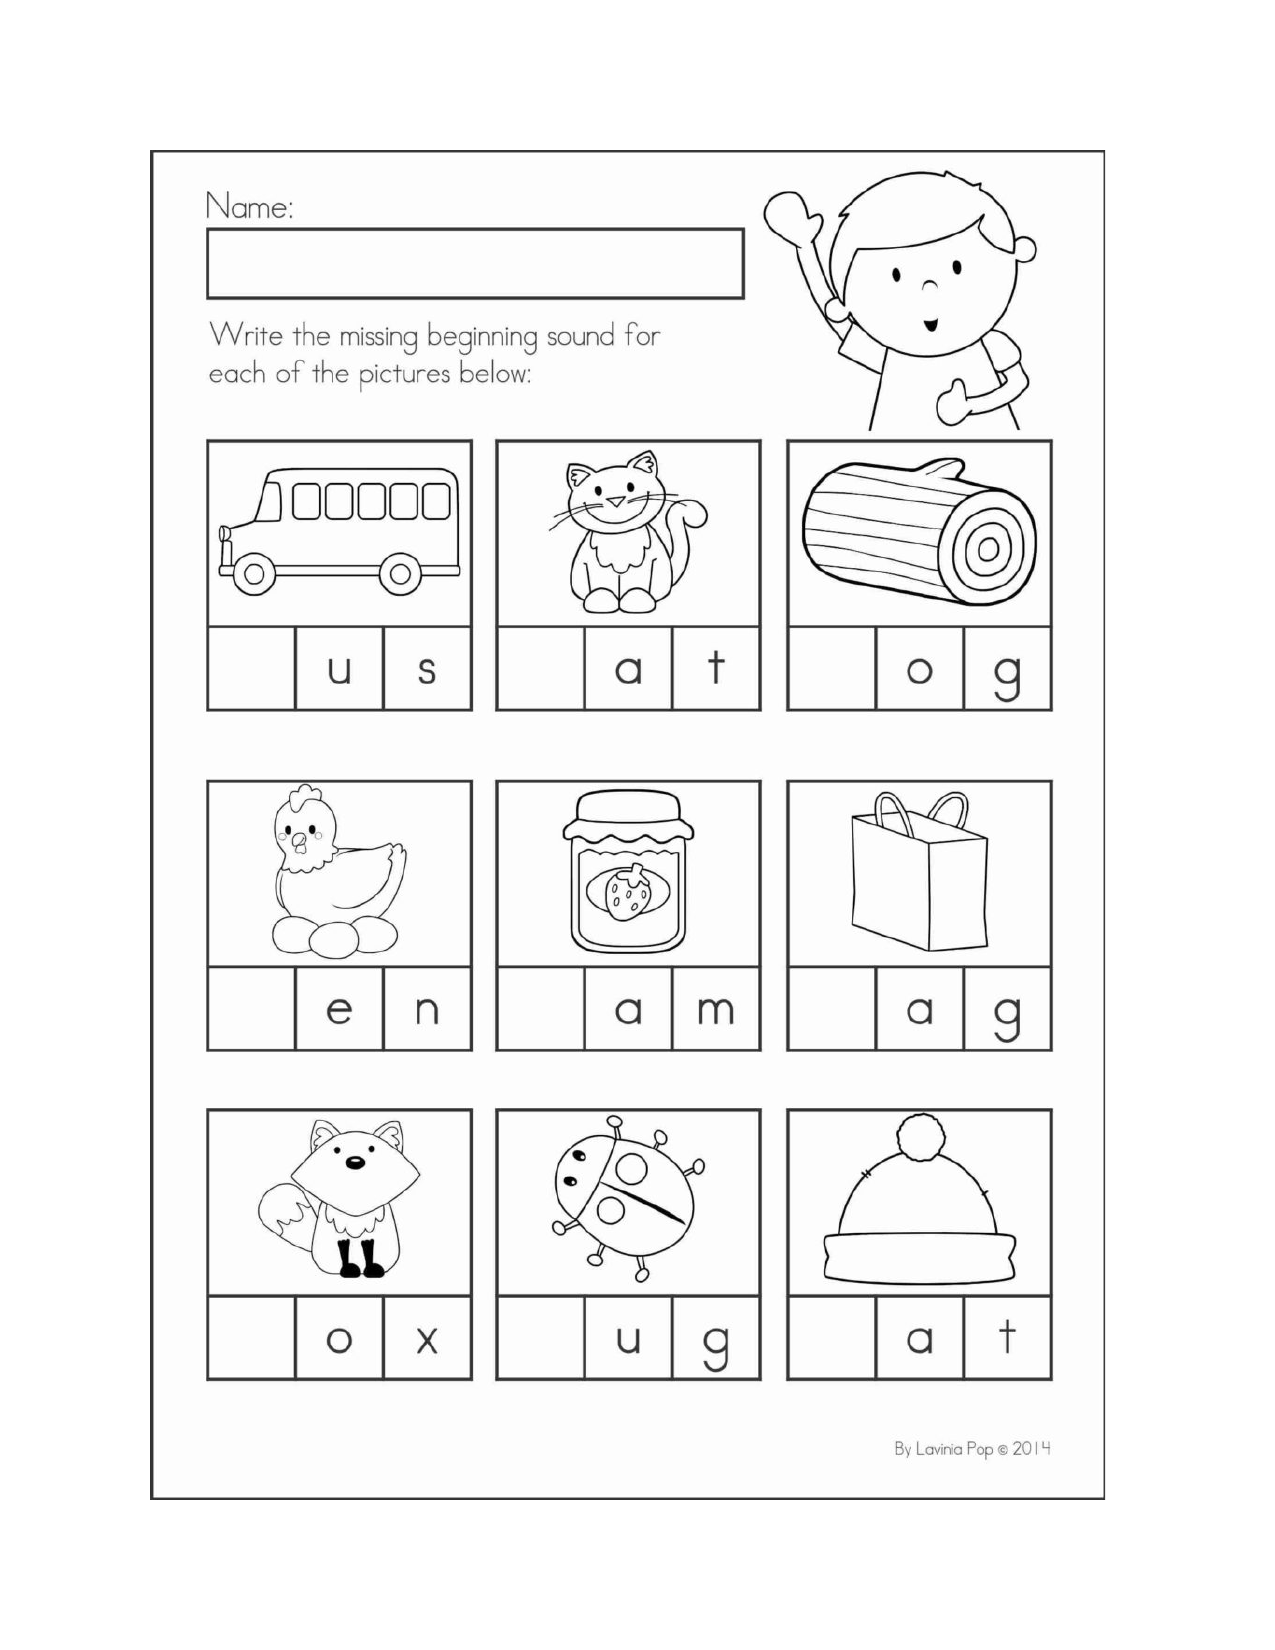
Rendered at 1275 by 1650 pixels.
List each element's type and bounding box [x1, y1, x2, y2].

picture [150, 150, 1106, 1500]
